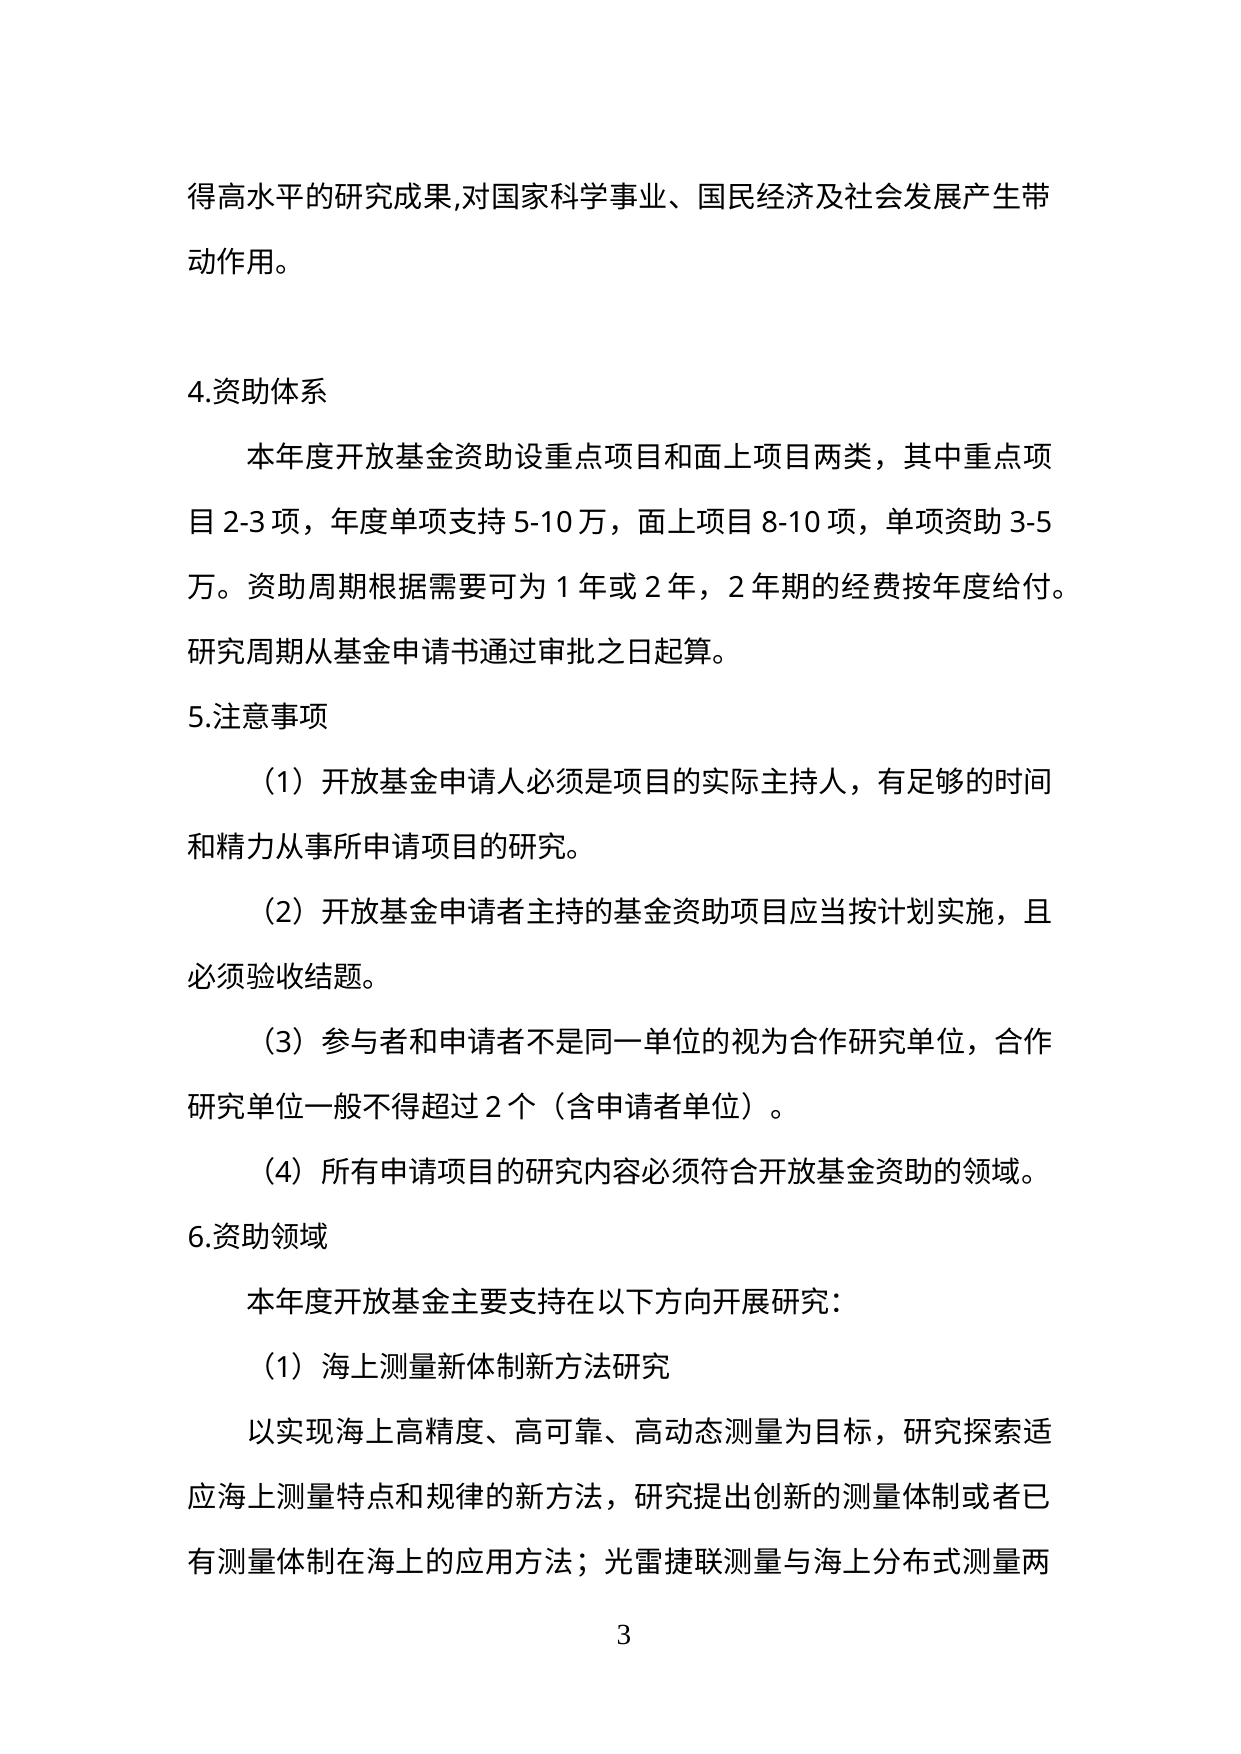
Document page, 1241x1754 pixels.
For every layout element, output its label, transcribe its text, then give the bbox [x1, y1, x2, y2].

text 5.注意事项 [187, 682, 1053, 747]
text 6.资助领域 [187, 1202, 1053, 1267]
text （1）海上测量新体制新方法研究 [187, 1332, 1053, 1397]
text （2）开放基金申请者主持的基金资助项目应当按计划实施，且必须验收结题。 [187, 877, 1053, 1007]
text 4.资助体系 [187, 357, 1053, 422]
text （1）开放基金申请人必须是项目的实际主持人，有足够的时间和精力从事所申请项目的研究。 [187, 747, 1053, 877]
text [187, 162, 1053, 292]
text 本年度开放基金主要支持在以下方向开展研究： [187, 1267, 1053, 1332]
text （3）参与者和申请者不是同一单位的视为合作研究单位，合作研究单位一般不得超过2个（含申请者单位）。 [187, 1007, 1053, 1137]
text （4）所有申请项目的研究内容必须符合开放基金资助的领域。 [187, 1137, 1053, 1202]
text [187, 1397, 1053, 1592]
text 本年度开放基金资助设重点项目和面上项目两类，其中重点项目2-3项，年度单项支持5-10万，面上项目8-10项，单项资助3-5万。资助周期根据需要可为1年或2年，2年期的经费按年度给付。研究周期从基金申请书通过审批之日起算。 [187, 422, 1053, 682]
